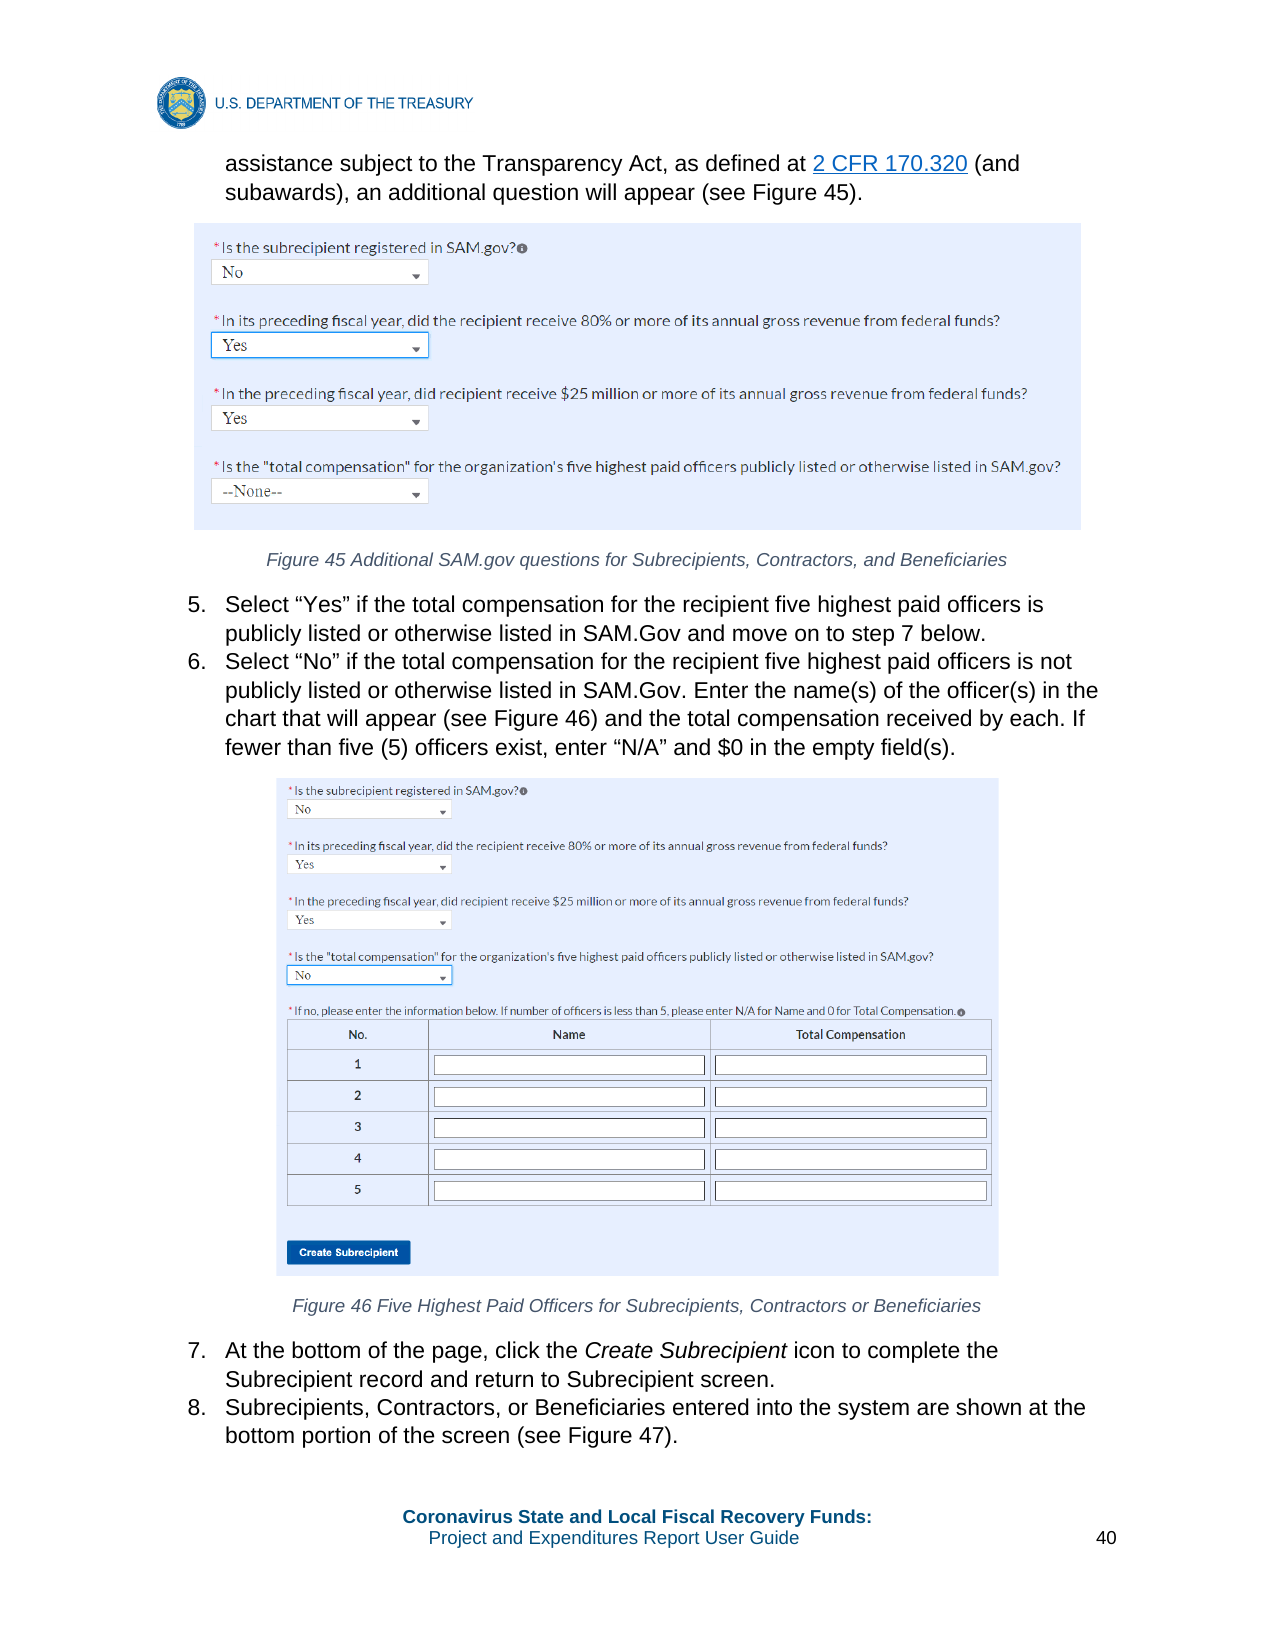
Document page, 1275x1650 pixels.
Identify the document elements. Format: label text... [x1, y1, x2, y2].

subtitle At the bottom of the page, click the Create Subrecipient icon to complete the Subrecipient record and return to Subrecipient screen. [187, 1337, 1125, 1392]
picture [276, 778, 999, 1276]
list Subrecipients, Contractors, or Beneficiaries entered into the system are shown at the bottom portion of the screen (see Figure 47). [187, 1394, 1125, 1449]
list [187, 150, 1125, 205]
picture [150, 75, 476, 132]
list Select “No” if the total compensation for the recipient five highest paid officers is not publicly listed or otherwise listed in SAM.Gov. Enter the name(s) of the officer(s) in the chart that will appear (see Figure 46) and the total compensation received by each. If fewer than five (5) officers exist, enter “N/A” and $0 in the empty field(s). [187, 648, 1125, 760]
picture [194, 223, 1081, 530]
list Select “Yes” if the total compensation for the recipient five highest paid officers is publicly listed or otherwise listed in SAM.Gov and move on to step 7 below. [187, 591, 1125, 646]
